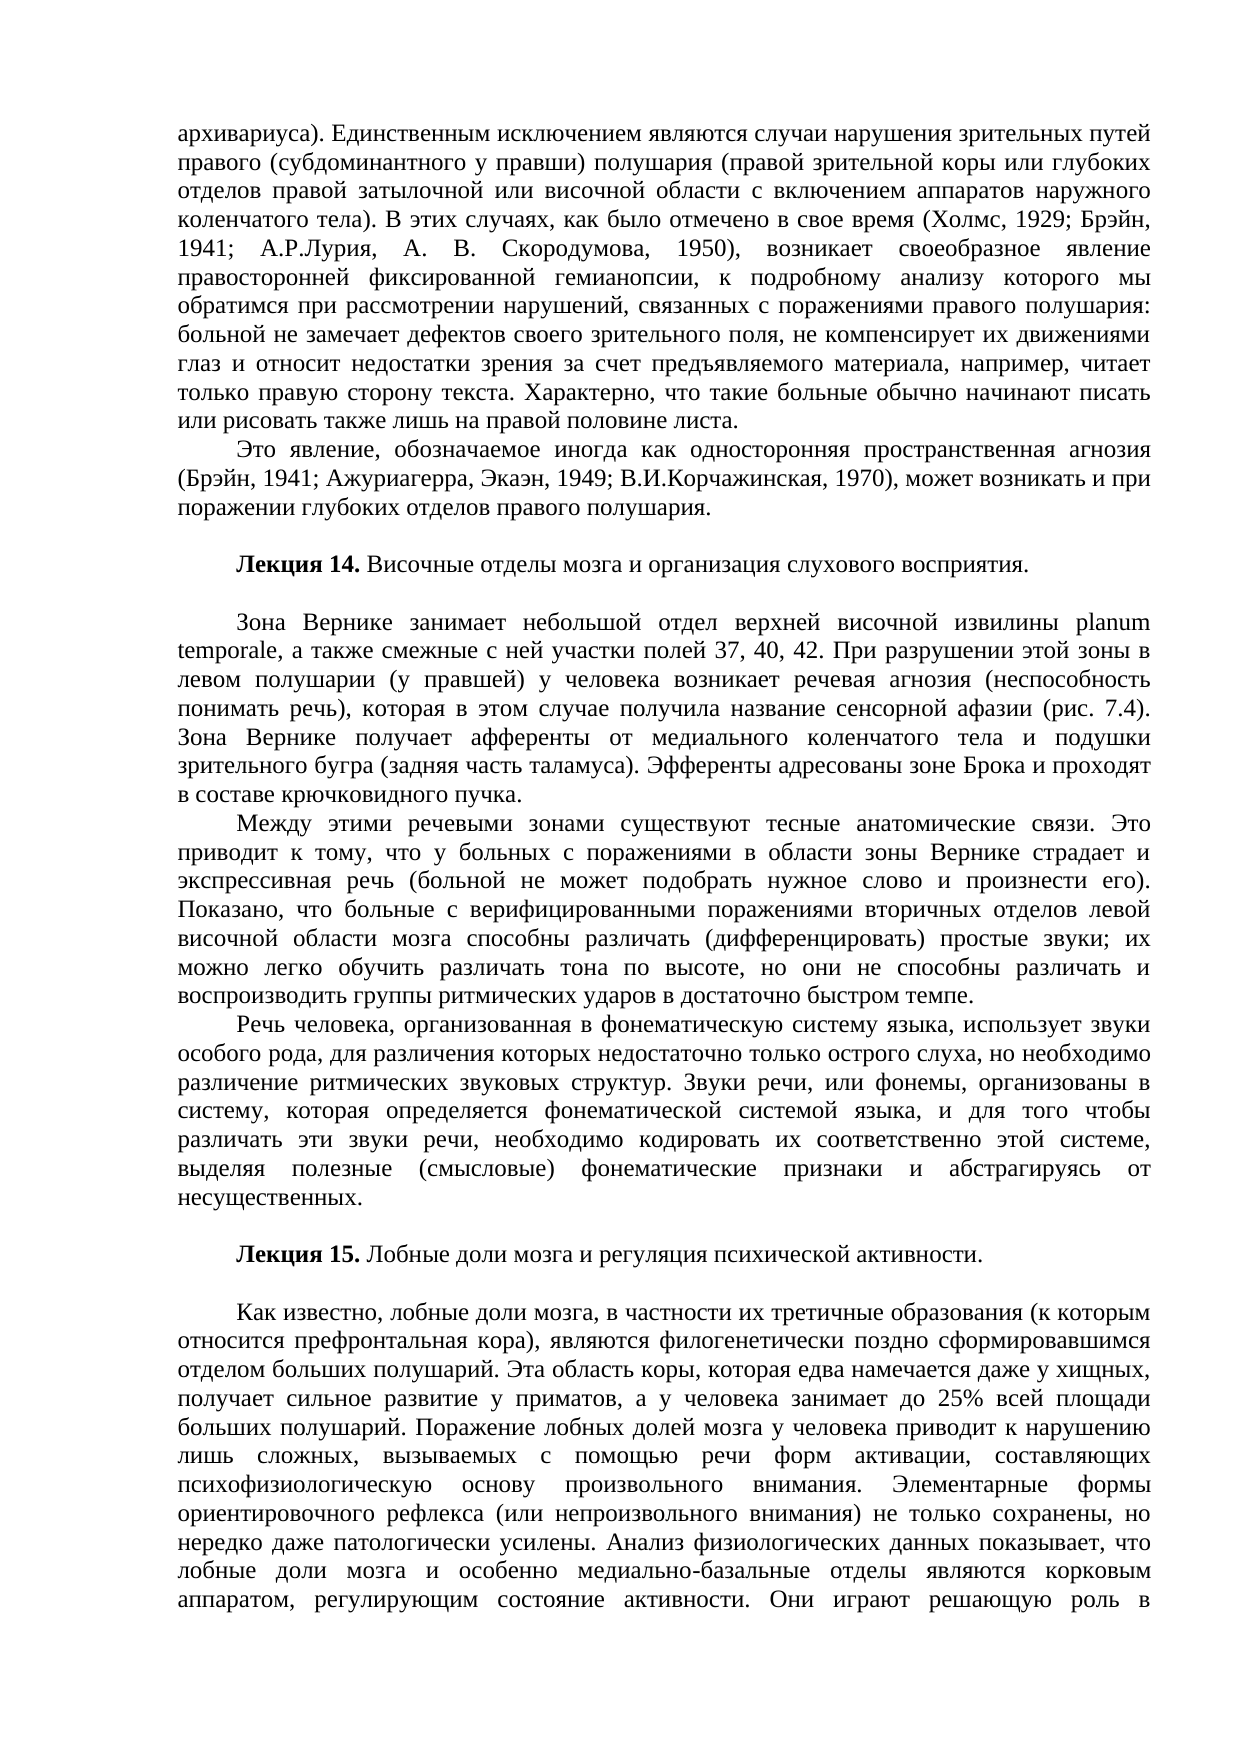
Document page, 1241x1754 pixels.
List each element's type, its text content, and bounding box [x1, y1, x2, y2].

text Это явление, обозначаемое иногда как односторонняя пространственная агнозия (Брэйн, 1941; Ажуриагерра, Экаэн, 1949; В.И.Корчажинская, 1970), может возникать и при поражении глубоких отделов правого полушария. [177, 434, 1152, 521]
text Зона Вернике занимает небольшой отдел верхней височной извилины planum temporale, а также смежные с ней участки полей 37, 40, 42. При разрушении этой зоны в левом полушарии (у правшей) у человека возникает речевая агнозия (неспособность понимать речь), которая в этом случае получила название сенсорной афазии (рис. 7.4). Зона Вернике получает афференты от медиального коленчатого тела и подушки зрительного бугра (задняя часть таламуса). Эфференты адресованы зоне Брока и проходят в составе крючковидного пучка. [177, 607, 1152, 808]
text Лекция 15. Лобные доли мозга и регуляция психической активности. [177, 1239, 1152, 1268]
text Между этими речевыми зонами существуют тесные анатомические связи. Это приводит к тому, что у больных с поражениями в области зоны Вернике страдает и экспрессивная речь (больной не может подобрать нужное слово и произнести его). Показано, что больные с верифицированными поражениями вторичных отделов левой височной области мозга способны различать (дифференцировать) простые звуки; их можно легко обучить различать тона по высоте, но они не способны различать и воспроизводить группы ритмических ударов в достаточно быстром темпе. [177, 808, 1152, 1009]
text Лекция 14. Височные отделы мозга и организация слухового восприятия. [177, 549, 1152, 578]
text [177, 1297, 1152, 1613]
text Речь человека, организованная в фонематическую систему языка, использует звуки особого рода, для различения которых недостаточно только острого слуха, но необходимо различение ритмических звуковых структур. Звуки речи, или фонемы, организованы в систему, которая определяется фонематической системой языка, и для того чтобы различать эти звуки речи, необходимо кодировать их соответственно этой системе, выделяя полезные (смысловые) фонематические признаки и абстрагируясь от несущественных. [177, 1009, 1152, 1211]
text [177, 118, 1152, 434]
